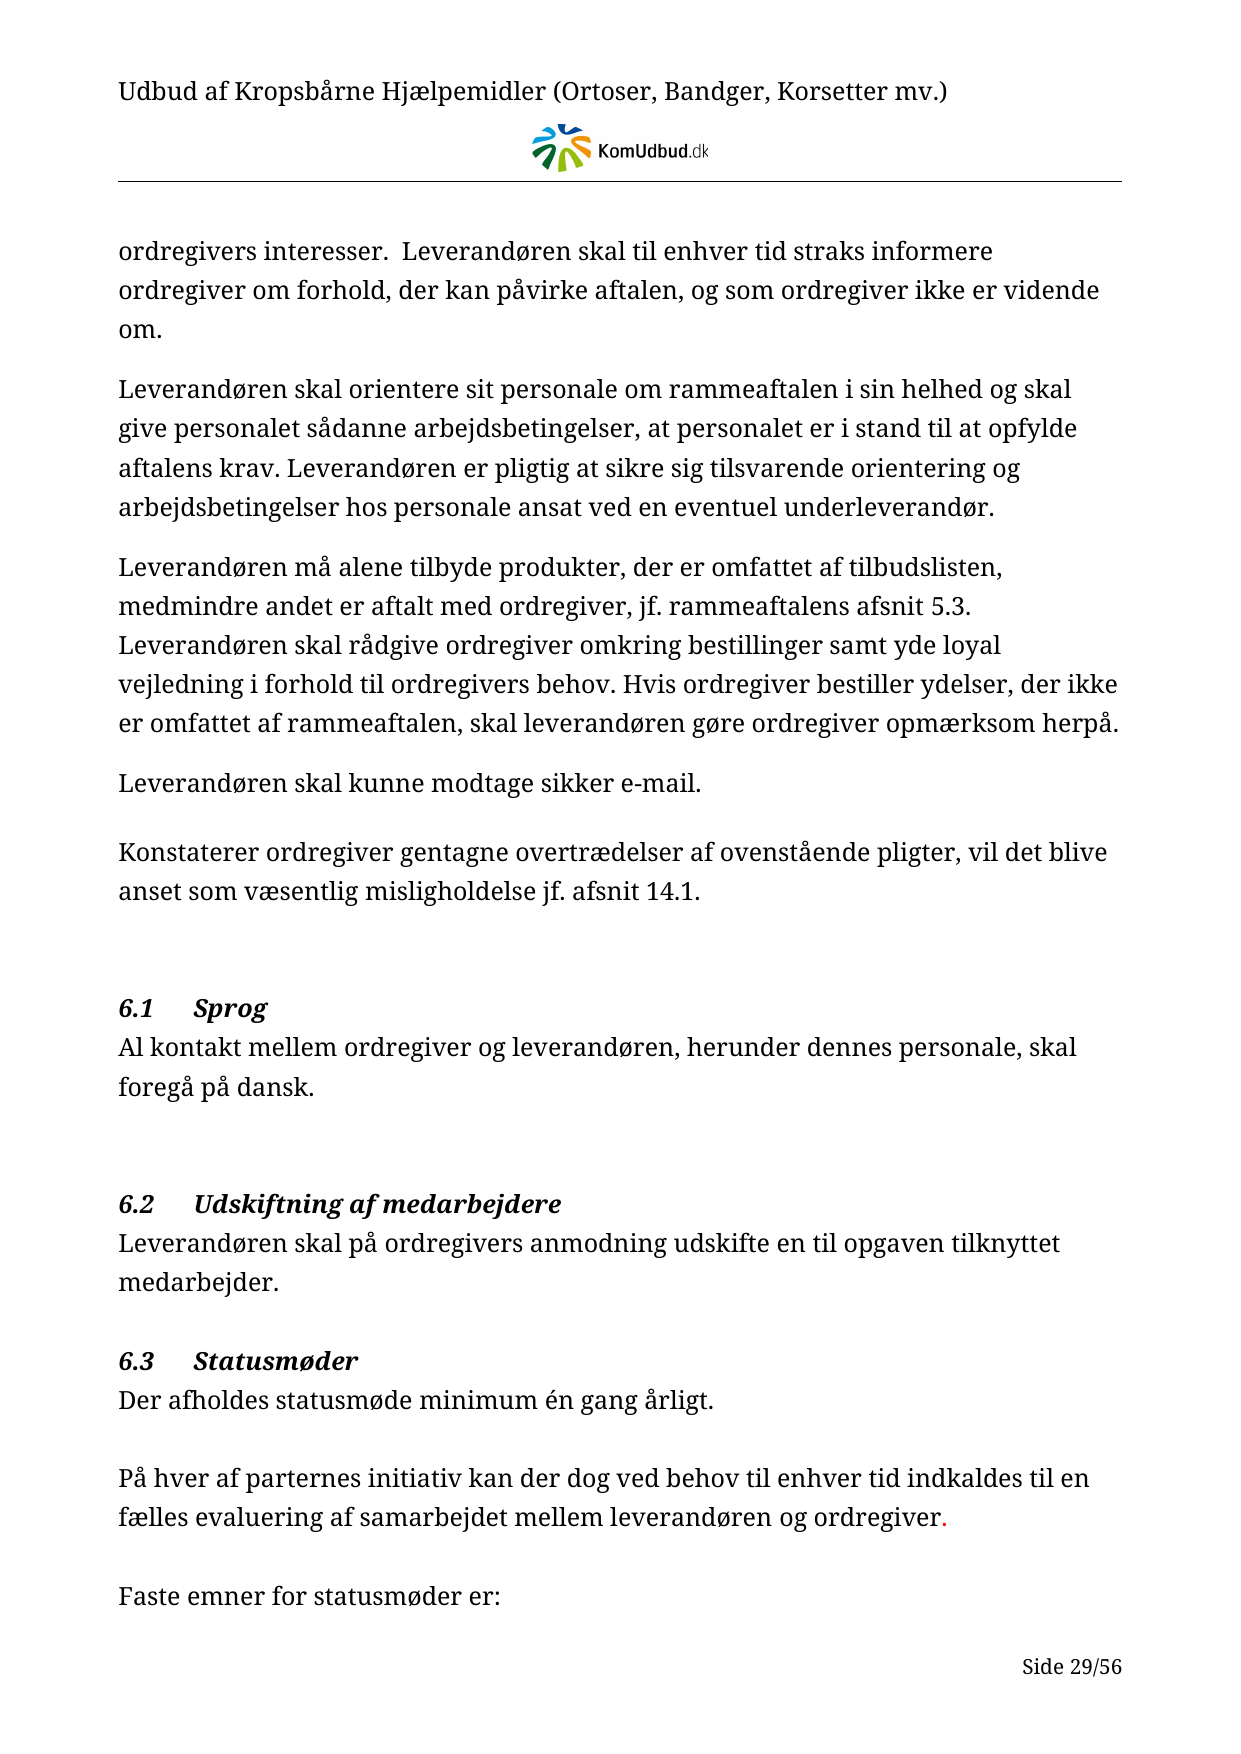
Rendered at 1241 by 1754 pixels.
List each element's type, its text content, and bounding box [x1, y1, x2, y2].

text Al kontakt mellem ordregiver og leverandøren, herunder dennes personale, skal foregå på dansk. [118, 1030, 1122, 1103]
text Leverandøren skal på ordregivers anmodning udskifte en til opgaven tilknyttet medarbejder. [118, 1226, 1122, 1299]
text Der afholdes statusmøde minimum én gang årligt. [118, 1382, 1122, 1417]
subtitle Udskiftning af medarbejdere [118, 1187, 1122, 1221]
text Leverandøren skal orientere sit personale om rammeaftalen i sin helhed og skal give personalet sådanne arbejdsbetingelser, at personalet er i stand til at opfylde aftalens krav. Leverandøren er pligtig at sikre sig tilsvarende orientering og arbejdsbetingelser hos personale ansat ved en eventuel underleverandør. [118, 372, 1122, 523]
text Faste emner for statusmøder er: [118, 1578, 1122, 1612]
text Leverandøren skal kunne modtage sikker e-mail. [118, 766, 1122, 800]
text Leverandøren må alene tilbyde produkter, der er omfattet af tilbudslisten, medmindre andet er aftalt med ordregiver, jf. rammeaftalens afsnit 5.3. Leverandøren skal rådgive ordregiver omkring bestillinger samt yde loyal vejledning i forhold til ordregivers behov. Hvis ordregiver bestiller ydelser, der ikke er omfattet af rammeaftalen, skal leverandøren gøre ordregiver opmærksom herpå. [118, 549, 1122, 740]
subtitle Statusmøder [118, 1343, 1122, 1377]
picture [532, 124, 708, 172]
subtitle Sprog [118, 991, 1122, 1025]
text Konstaterer ordregiver gentagne overtrædelser af ovenstående pligter, vil det blive anset som væsentlig misligholdelse jf. afsnit 14.1. [118, 834, 1122, 907]
text På hver af parternes initiativ kan der dog ved behov til enhver tid indkaldes til en fælles evaluering af samarbejdet mellem leverandøren og ordregiver. [118, 1461, 1122, 1534]
